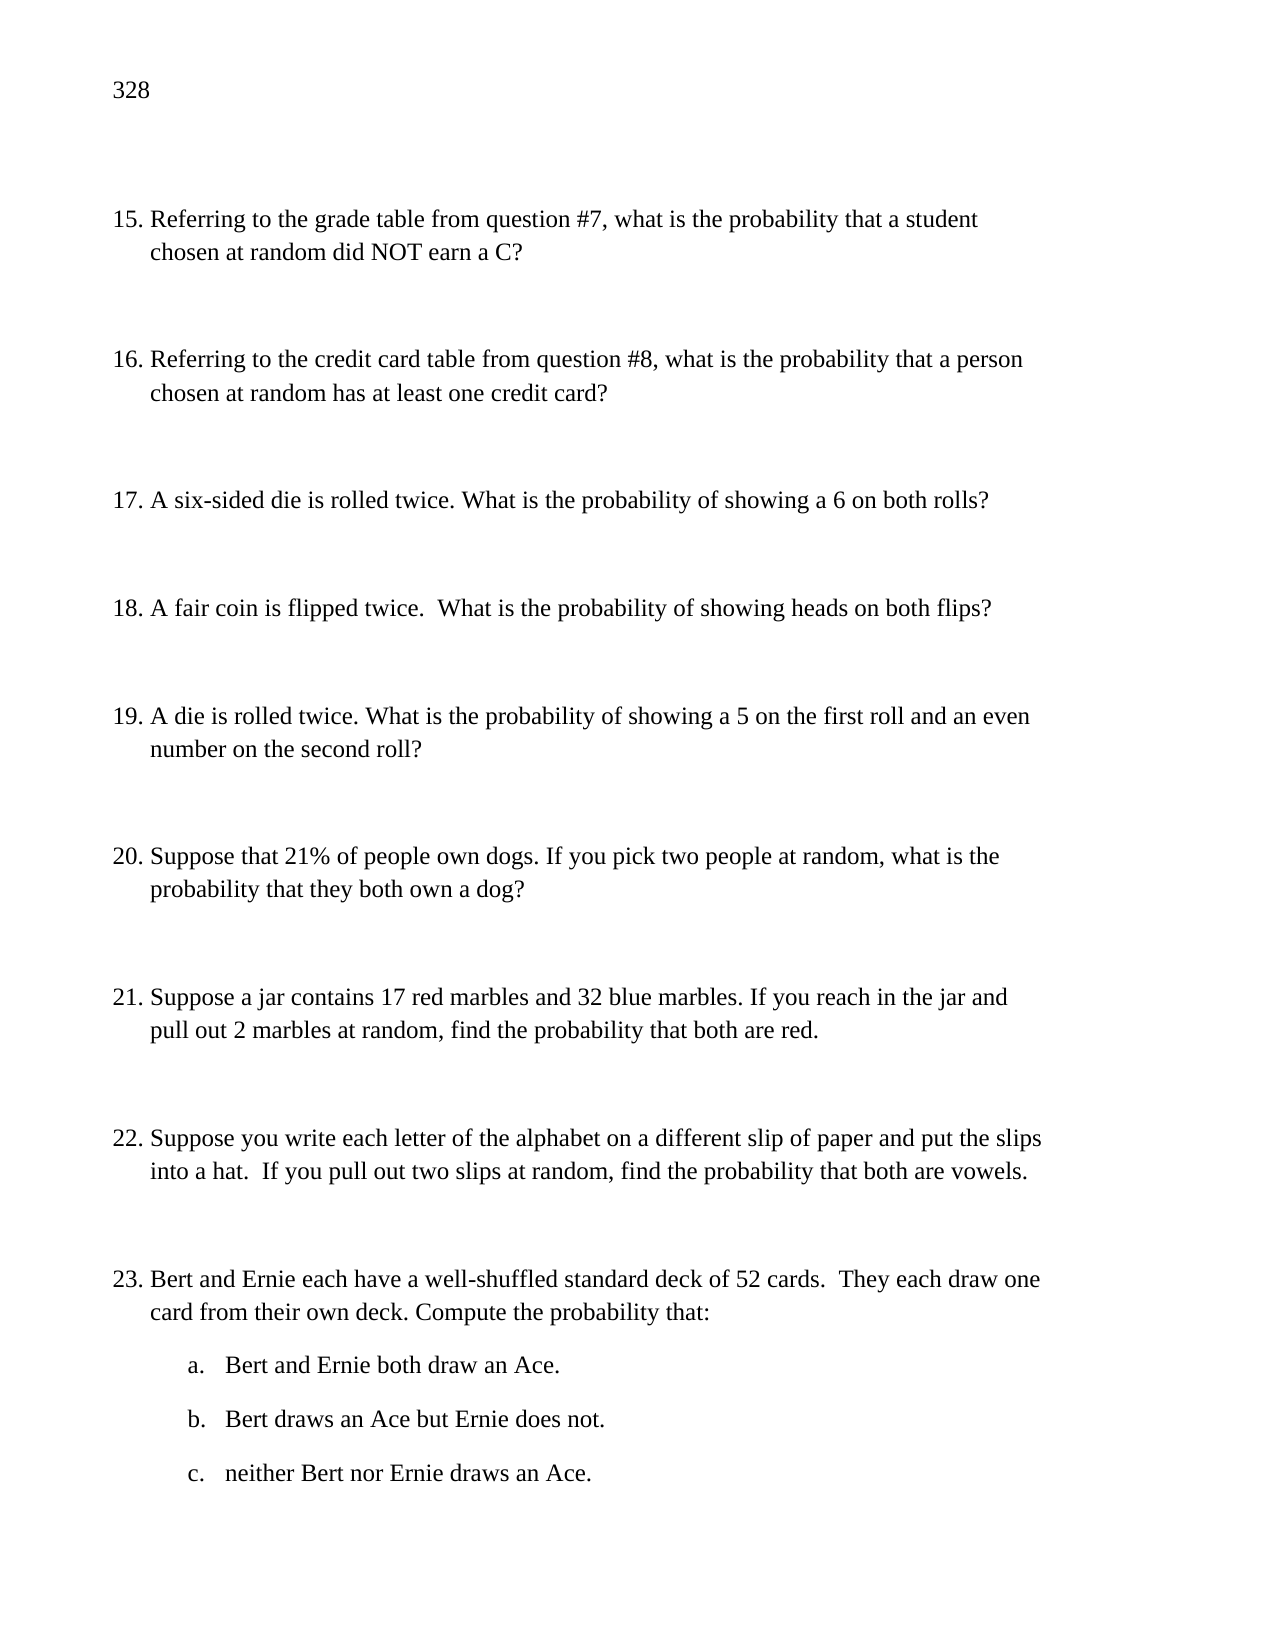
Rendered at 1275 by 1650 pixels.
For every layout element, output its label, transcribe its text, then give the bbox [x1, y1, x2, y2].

list A die is rolled twice. What is the probability of showing a 5 on the first roll and an even number on the second roll? [112, 701, 1050, 762]
list Suppose you write each letter of the alphabet on a different slip of paper and put the slips into a hat. If you pull out two slips at random, find the probability that both are vowels. [112, 1123, 1050, 1185]
list A fair coin is flipped twice. What is the probability of showing heads on both flips? [112, 593, 1050, 622]
list Referring to the credit card table from question #8, what is the probability that a person chosen at random has at least one credit card? [112, 344, 1050, 406]
list neither Bert nor Ernie draws an Ace. [187, 1458, 1050, 1487]
list Suppose that 21% of people own dogs. If you pick two people at random, what is the probability that they both own a dog? [112, 841, 1050, 903]
list Referring to the grade table from question #7, what is the probability that a student chosen at random did NOT earn a C? [112, 204, 1050, 266]
list Bert and Ernie both draw an Ace. [187, 1351, 1050, 1379]
list Bert draws an Ace but Ernie does not. [187, 1404, 1050, 1433]
list Suppose a jar contains 17 red marbles and 32 blue marbles. If you reach in the jar and pull out 2 marbles at random, find the probability that both are red. [112, 982, 1050, 1044]
list Bert and Ernie each have a well-shuffled standard deck of 52 cards. They each draw one card from their own deck. Compute the probability that: [112, 1264, 1050, 1325]
list A six-sided die is rolled twice. What is the probability of showing a 6 on both rolls? [112, 485, 1050, 514]
